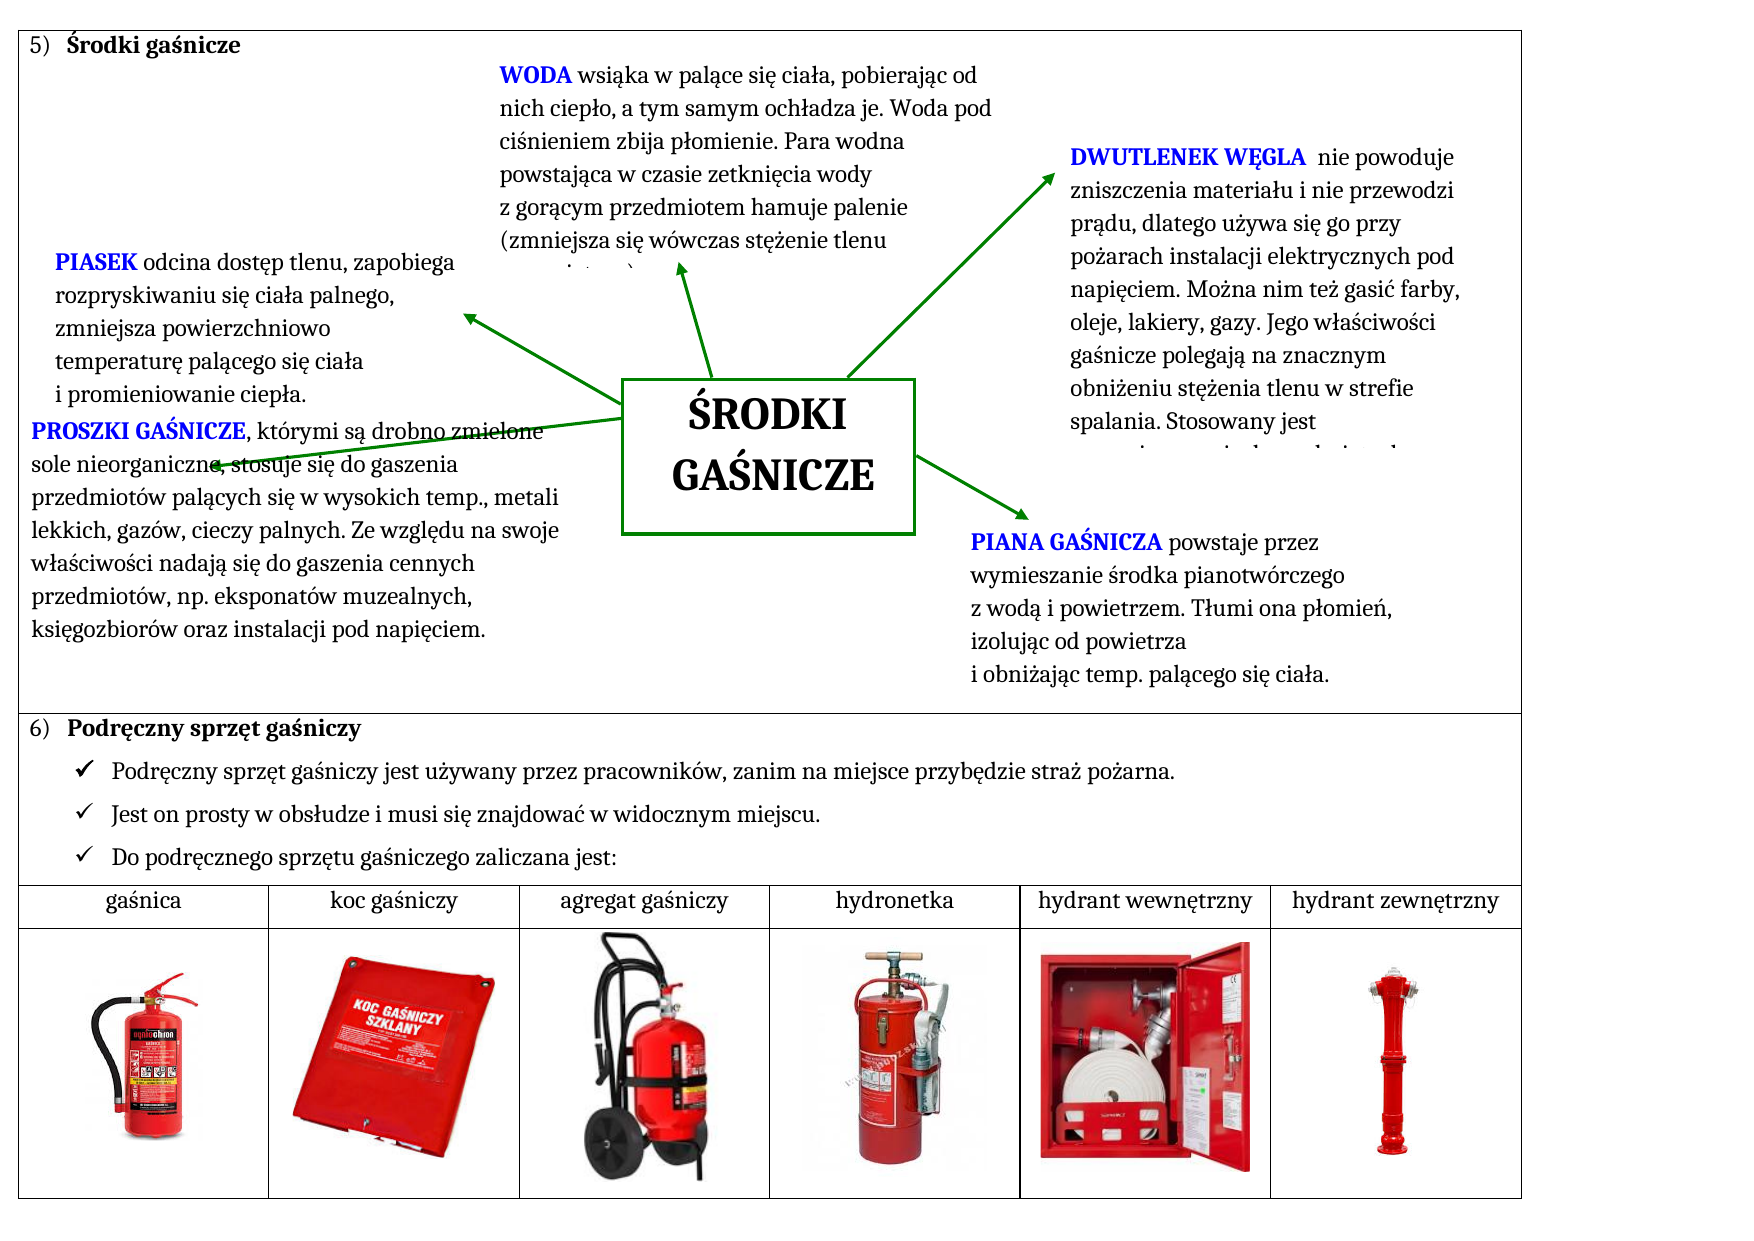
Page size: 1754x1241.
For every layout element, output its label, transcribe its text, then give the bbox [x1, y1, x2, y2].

table_cell hydronetka [770, 886, 1019, 928]
table_cell [520, 929, 769, 1198]
table_cell [269, 929, 519, 1198]
table_cell agregat gaśniczy [520, 886, 769, 928]
table_cell [1271, 929, 1521, 1198]
table_cell [1021, 929, 1270, 1198]
picture [533, 932, 756, 1182]
table_cell Podręczny sprzęt gaśniczy Podręczny sprzęt gaśniczy jest używany przez pracowników, zanim na miejsce przybędzie straż pożarna. Jest on prosty w obsłudze i musi się znajdować w widocznym miejscu. Do podręcznego sprzętu gaśniczego zaliczana jest: [19, 714, 1521, 885]
picture [1040, 942, 1250, 1172]
table_cell [19, 929, 268, 1198]
table_cell hydrant wewnętrzny [1021, 886, 1270, 928]
table_cell hydrant zewnętrzny [1271, 886, 1521, 928]
table_header Środki gaśnicze [19, 31, 1521, 713]
picture [1324, 950, 1467, 1164]
picture [292, 955, 496, 1159]
table_cell [770, 929, 1019, 1198]
picture [84, 972, 203, 1141]
table_cell gaśnica [19, 886, 268, 928]
table_cell koc gaśniczy [269, 886, 519, 928]
picture [802, 937, 988, 1177]
